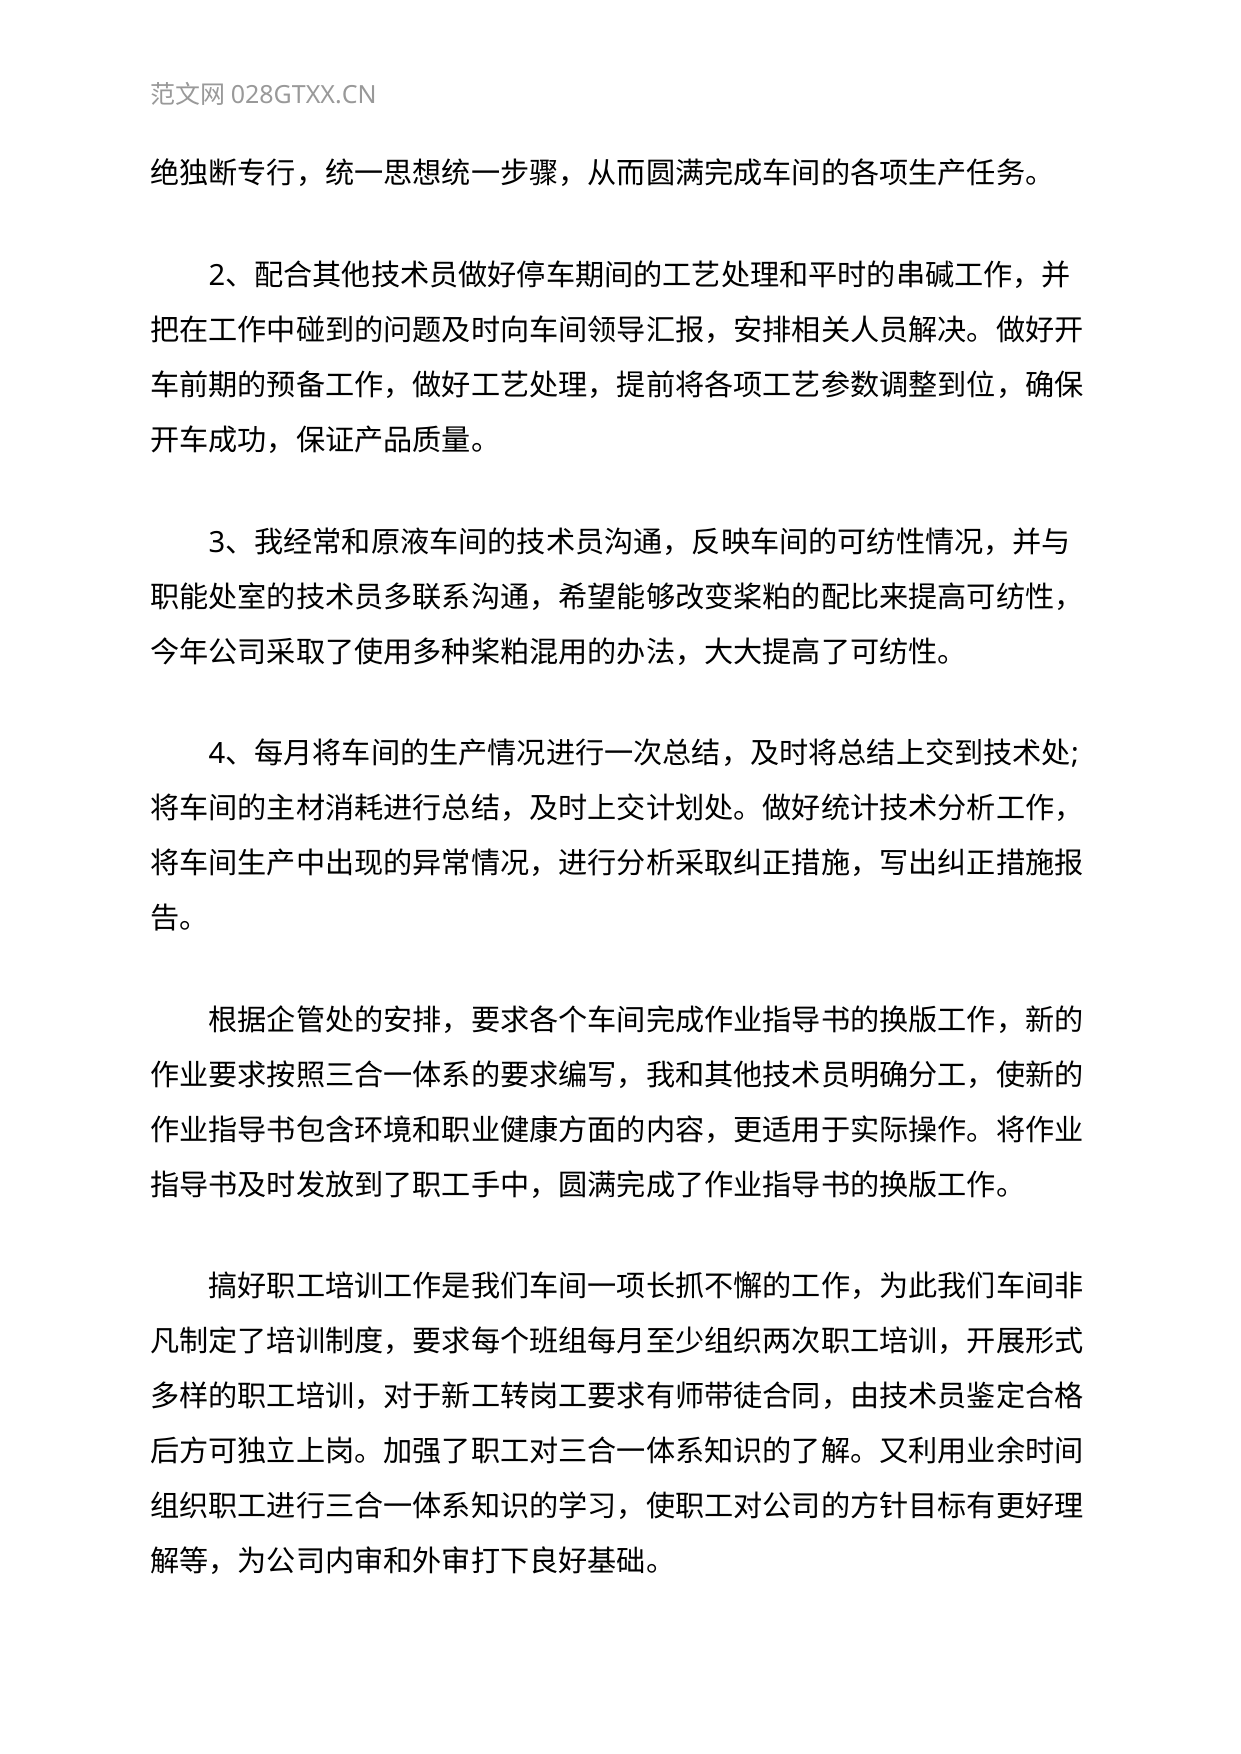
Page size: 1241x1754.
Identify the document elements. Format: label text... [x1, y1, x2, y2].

text 3、我经常和原液车间的技术员沟通，反映车间的可纺性情况，并与职能处室的技术员多联系沟通，希望能够改变桨粕的配比来提高可纺性，今年公司采取了使用多种桨粕混用的办法，大大提高了可纺性。 [150, 518, 1090, 671]
text 4、每月将车间的生产情况进行一次总结，及时将总结上交到技术处;将车间的主材消耗进行总结，及时上交计划处。做好统计技术分析工作，将车间生产中出现的异常情况，进行分析采取纠正措施，写出纠正措施报告。 [150, 730, 1090, 937]
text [150, 150, 1090, 192]
text 搞好职工培训工作是我们车间一项长抓不懈的工作，为此我们车间非凡制定了培训制度，要求每个班组每月至少组织两次职工培训，开展形式多样的职工培训，对于新工转岗工要求有师带徒合同，由技术员鉴定合格后方可独立上岗。加强了职工对三合一体系知识的了解。又利用业余时间组织职工进行三合一体系知识的学习，使职工对公司的方针目标有更好理解等，为公司内审和外审打下良好基础。 [150, 1263, 1090, 1580]
text 2、配合其他技术员做好停车期间的工艺处理和平时的串碱工作，并把在工作中碰到的问题及时向车间领导汇报，安排相关人员解决。做好开车前期的预备工作，做好工艺处理，提前将各项工艺参数调整到位，确保开车成功，保证产品质量。 [150, 252, 1090, 459]
text 根据企管处的安排，要求各个车间完成作业指导书的换版工作，新的作业要求按照三合一体系的要求编写，我和其他技术员明确分工，使新的作业指导书包含环境和职业健康方面的内容，更适用于实际操作。将作业指导书及时发放到了职工手中，圆满完成了作业指导书的换版工作。 [150, 997, 1090, 1203]
